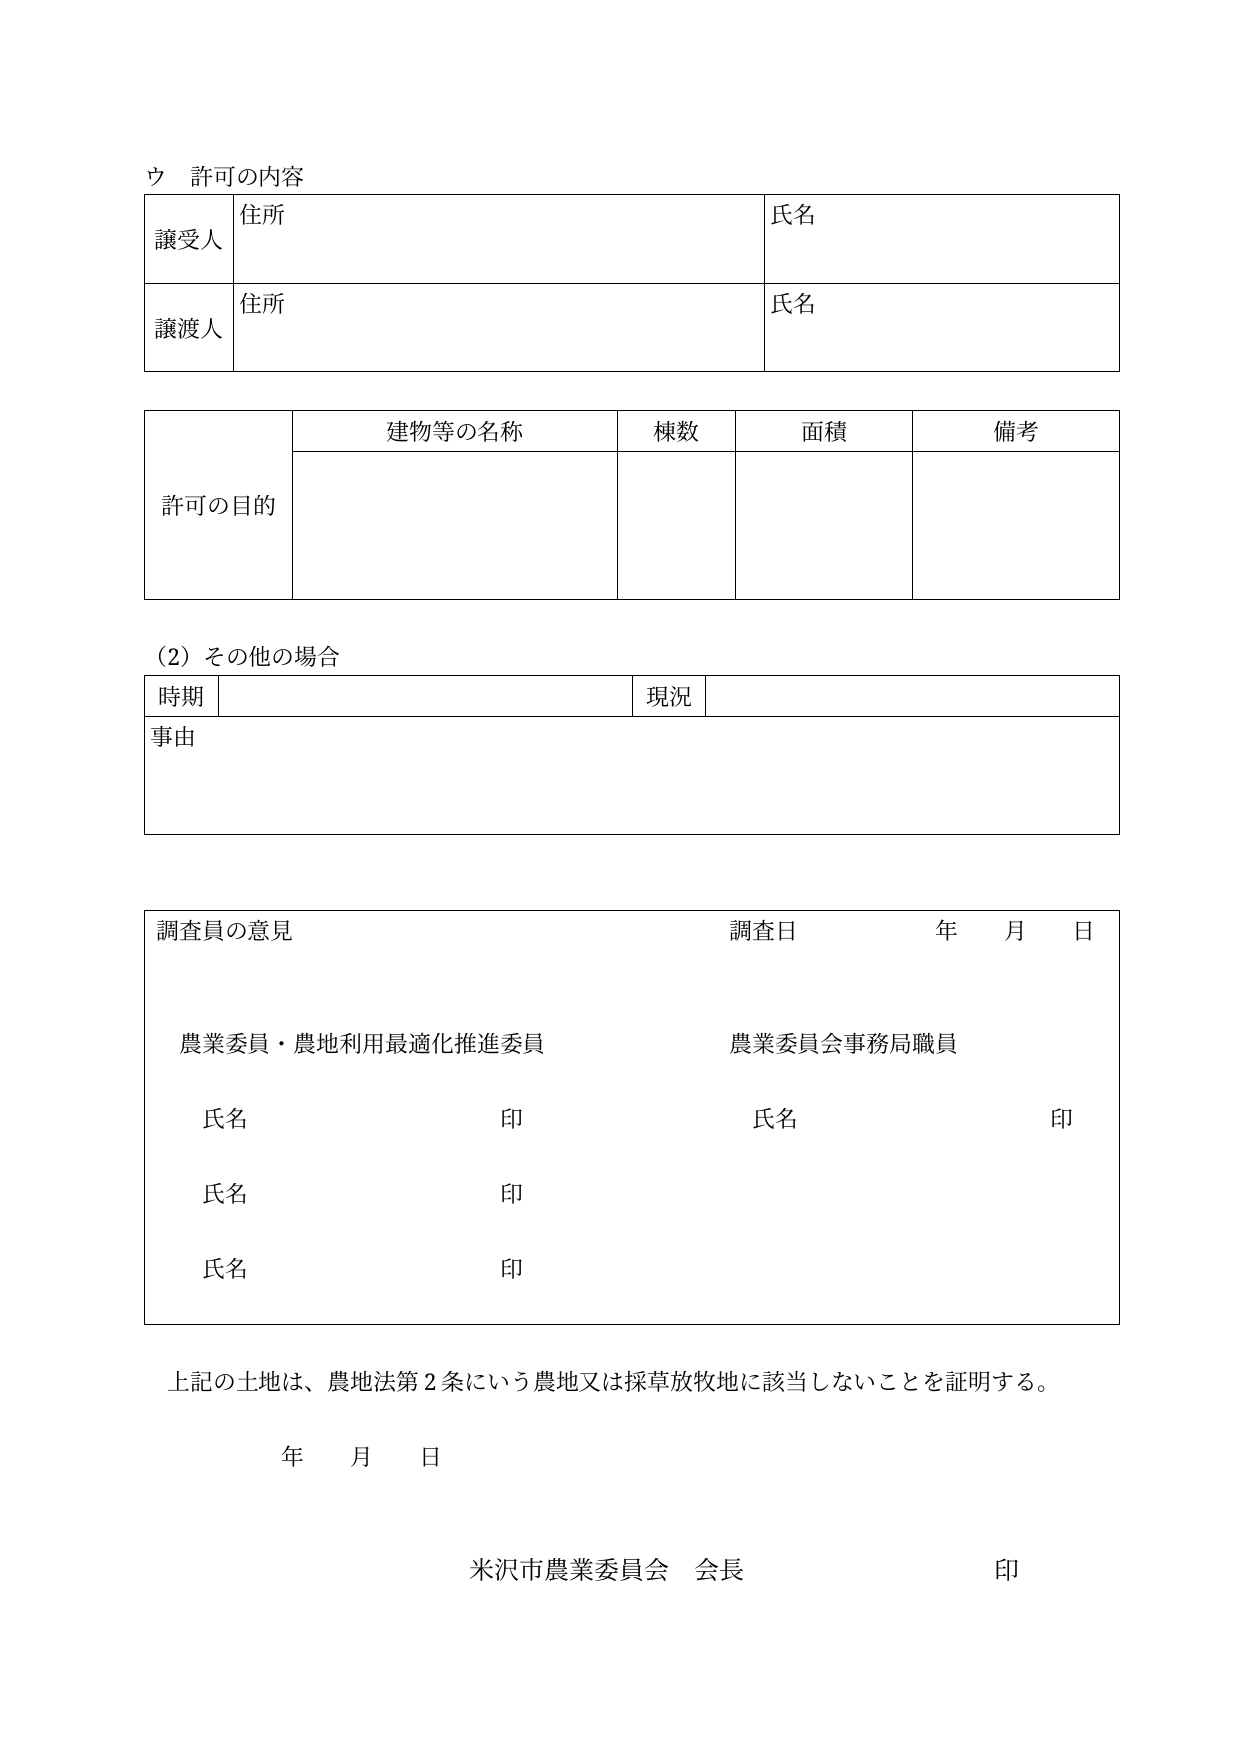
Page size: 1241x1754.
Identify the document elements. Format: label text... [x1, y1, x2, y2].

table_header 氏名 [765, 195, 1119, 282]
table_header [219, 676, 632, 716]
table_header 備考 [913, 411, 1119, 451]
table_cell 事由 [145, 717, 1119, 834]
table_header 棟数 [618, 411, 735, 451]
table_header 許可の目的 [145, 411, 292, 598]
table_cell [913, 452, 1119, 598]
table_header 時期 [145, 676, 218, 716]
text 上記の土地は、農地法第2条にいう農地又は採草放牧地に該当しないことを証明する。 [144, 1362, 1120, 1399]
table_cell 譲渡人 [145, 284, 233, 371]
text 米沢市農業委員会 会長 印 [144, 1549, 1120, 1587]
table_cell 氏名 [765, 284, 1119, 371]
table_cell [293, 452, 617, 598]
table_cell 住所 [234, 284, 764, 371]
text 年 月 日 [144, 1437, 1120, 1474]
table_header 住所 [234, 195, 764, 282]
table_header [706, 676, 1119, 716]
table_header 面積 [736, 411, 912, 451]
table_header 譲受人 [145, 195, 233, 282]
table_header 調査員の意見 調査日 年 月 日 農業委員・農地利用最適化推進委員 農業委員会事務局職員 氏名 印 氏名 印 氏名 印 氏名 印 [145, 911, 1119, 1323]
table_cell [736, 452, 912, 598]
text （2）その他の場合 [144, 637, 1120, 674]
table_header 建物等の名称 [293, 411, 617, 451]
table_cell [618, 452, 735, 598]
text ウ 許可の内容 [144, 156, 1120, 194]
table_header 現況 [633, 676, 705, 716]
